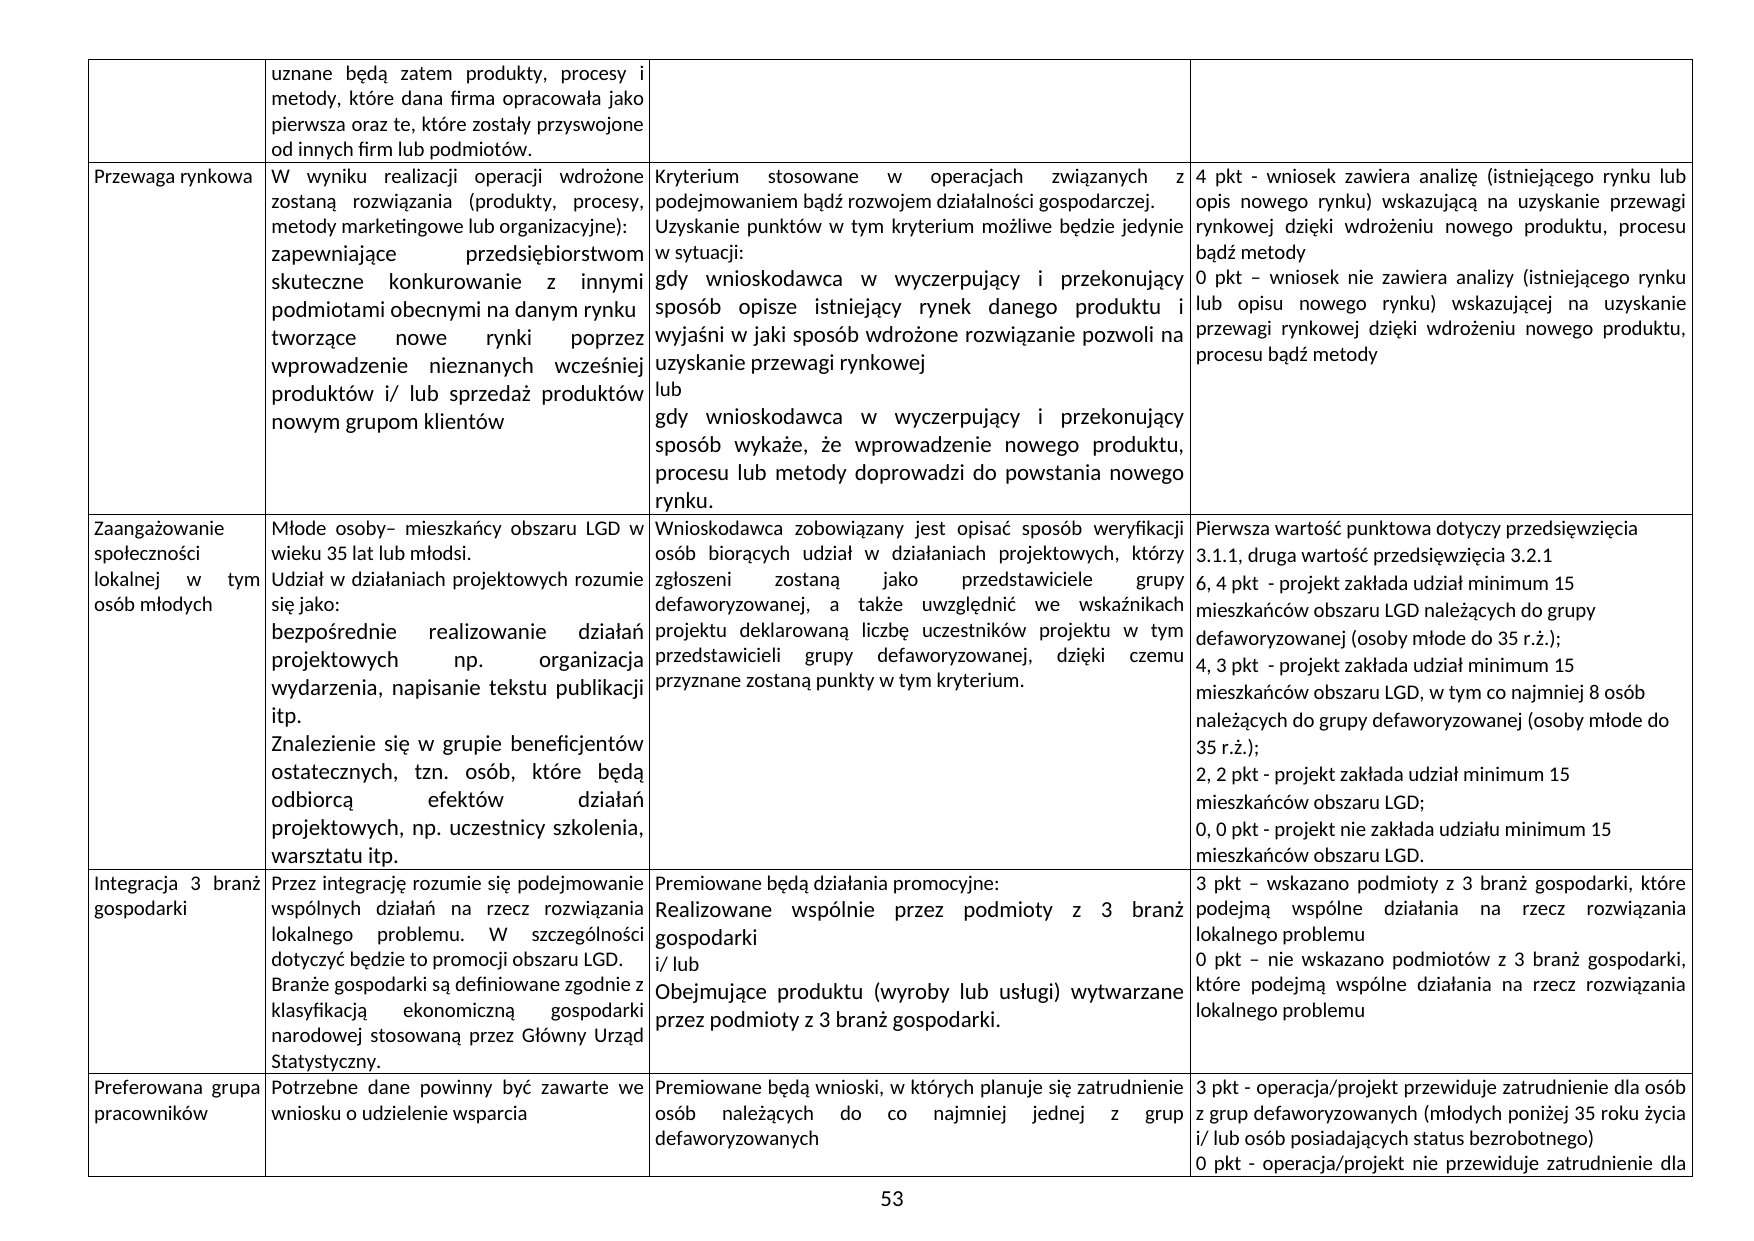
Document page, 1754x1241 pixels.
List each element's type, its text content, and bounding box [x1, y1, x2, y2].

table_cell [1191, 1074, 1692, 1176]
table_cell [89, 60, 265, 162]
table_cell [266, 1074, 649, 1176]
table_cell Kryterium stosowane w operacjach związanych z podejmowaniem bądź rozwojem działalności gospodarczej. Uzyskanie punktów w tym kryterium możliwe będzie jedynie w sytuacji: gdy wnioskodawca w wyczerpujący i przekonujący sposób opisze istniejący rynek danego produktu i wyjaśni w jaki sposób wdrożone rozwiązanie pozwoli na uzyskanie przewagi rynkowej lub gdy wnioskodawca w wyczerpujący i przekonujący sposób wykaże, że wprowadzenie nowego produktu, procesu lub metody doprowadzi do powstania nowego rynku. [650, 163, 1190, 514]
table_cell Integracja 3 branż gospodarki [89, 870, 265, 1073]
table_cell Pierwsza wartość punktowa dotyczy przedsięwzięcia 3.1.1, druga wartość przedsięwzięcia 3.2.1 6, 4 pkt - projekt zakłada udział minimum 15 mieszkańców obszaru LGD należących do grupy defaworyzowanej (osoby młode do 35 r.ż.); 4, 3 pkt - projekt zakłada udział minimum 15 mieszkańców obszaru LGD, w tym co najmniej 8 osób należących do grupy defaworyzowanej (osoby młode do 35 r.ż.); 2, 2 pkt - projekt zakłada udział minimum 15 mieszkańców obszaru LGD; 0, 0 pkt - projekt nie zakłada udziału minimum 15 mieszkańców obszaru LGD. [1191, 515, 1692, 869]
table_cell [650, 1074, 1190, 1176]
table_cell Młode osoby– mieszkańcy obszaru LGD w wieku 35 lat lub młodsi. Udział w działaniach projektowych rozumie się jako: bezpośrednie realizowanie działań projektowych np. organizacja wydarzenia, napisanie tekstu publikacji itp. Znalezienie się w grupie beneficjentów ostatecznych, tzn. osób, które będą odbiorcą efektów działań projektowych, np. uczestnicy szkolenia, warsztatu itp. [266, 515, 649, 869]
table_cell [89, 1074, 265, 1176]
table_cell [266, 60, 649, 162]
table_cell Przewaga rynkowa [89, 163, 265, 514]
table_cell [1191, 60, 1692, 162]
table_cell Zaangażowanie społeczności lokalnej w tym osób młodych [89, 515, 265, 869]
table_cell Przez integrację rozumie się podejmowanie wspólnych działań na rzecz rozwiązania lokalnego problemu. W szczególności dotyczyć będzie to promocji obszaru LGD. Branże gospodarki są definiowane zgodnie z klasyfikacją ekonomiczną gospodarki narodowej stosowaną przez Główny Urząd Statystyczny. [266, 870, 649, 1073]
table_cell Premiowane będą działania promocyjne: Realizowane wspólnie przez podmioty z 3 branż gospodarki i/ lub Obejmujące produktu (wyroby lub usługi) wytwarzane przez podmioty z 3 branż gospodarki. [650, 870, 1190, 1073]
table_cell W wyniku realizacji operacji wdrożone zostaną rozwiązania (produkty, procesy, metody marketingowe lub organizacyjne): zapewniające przedsiębiorstwom skuteczne konkurowanie z innymi podmiotami obecnymi na danym rynku tworzące nowe rynki poprzez wprowadzenie nieznanych wcześniej produktów i/ lub sprzedaż produktów nowym grupom klientów [266, 163, 649, 514]
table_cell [650, 60, 1190, 162]
table_cell Wnioskodawca zobowiązany jest opisać sposób weryfikacji osób biorących udział w działaniach projektowych, którzy zgłoszeni zostaną jako przedstawiciele grupy defaworyzowanej, a także uwzględnić we wskaźnikach projektu deklarowaną liczbę uczestników projektu w tym przedstawicieli grupy defaworyzowanej, dzięki czemu przyznane zostaną punkty w tym kryterium. [650, 515, 1190, 869]
table_cell 4 pkt - wniosek zawiera analizę (istniejącego rynku lub opis nowego rynku) wskazującą na uzyskanie przewagi rynkowej dzięki wdrożeniu nowego produktu, procesu bądź metody 0 pkt – wniosek nie zawiera analizy (istniejącego rynku lub opisu nowego rynku) wskazującej na uzyskanie przewagi rynkowej dzięki wdrożeniu nowego produktu, procesu bądź metody [1191, 163, 1692, 514]
table_cell 3 pkt – wskazano podmioty z 3 branż gospodarki, które podejmą wspólne działania na rzecz rozwiązania lokalnego problemu 0 pkt – nie wskazano podmiotów z 3 branż gospodarki, które podejmą wspólne działania na rzecz rozwiązania lokalnego problemu [1191, 870, 1692, 1073]
